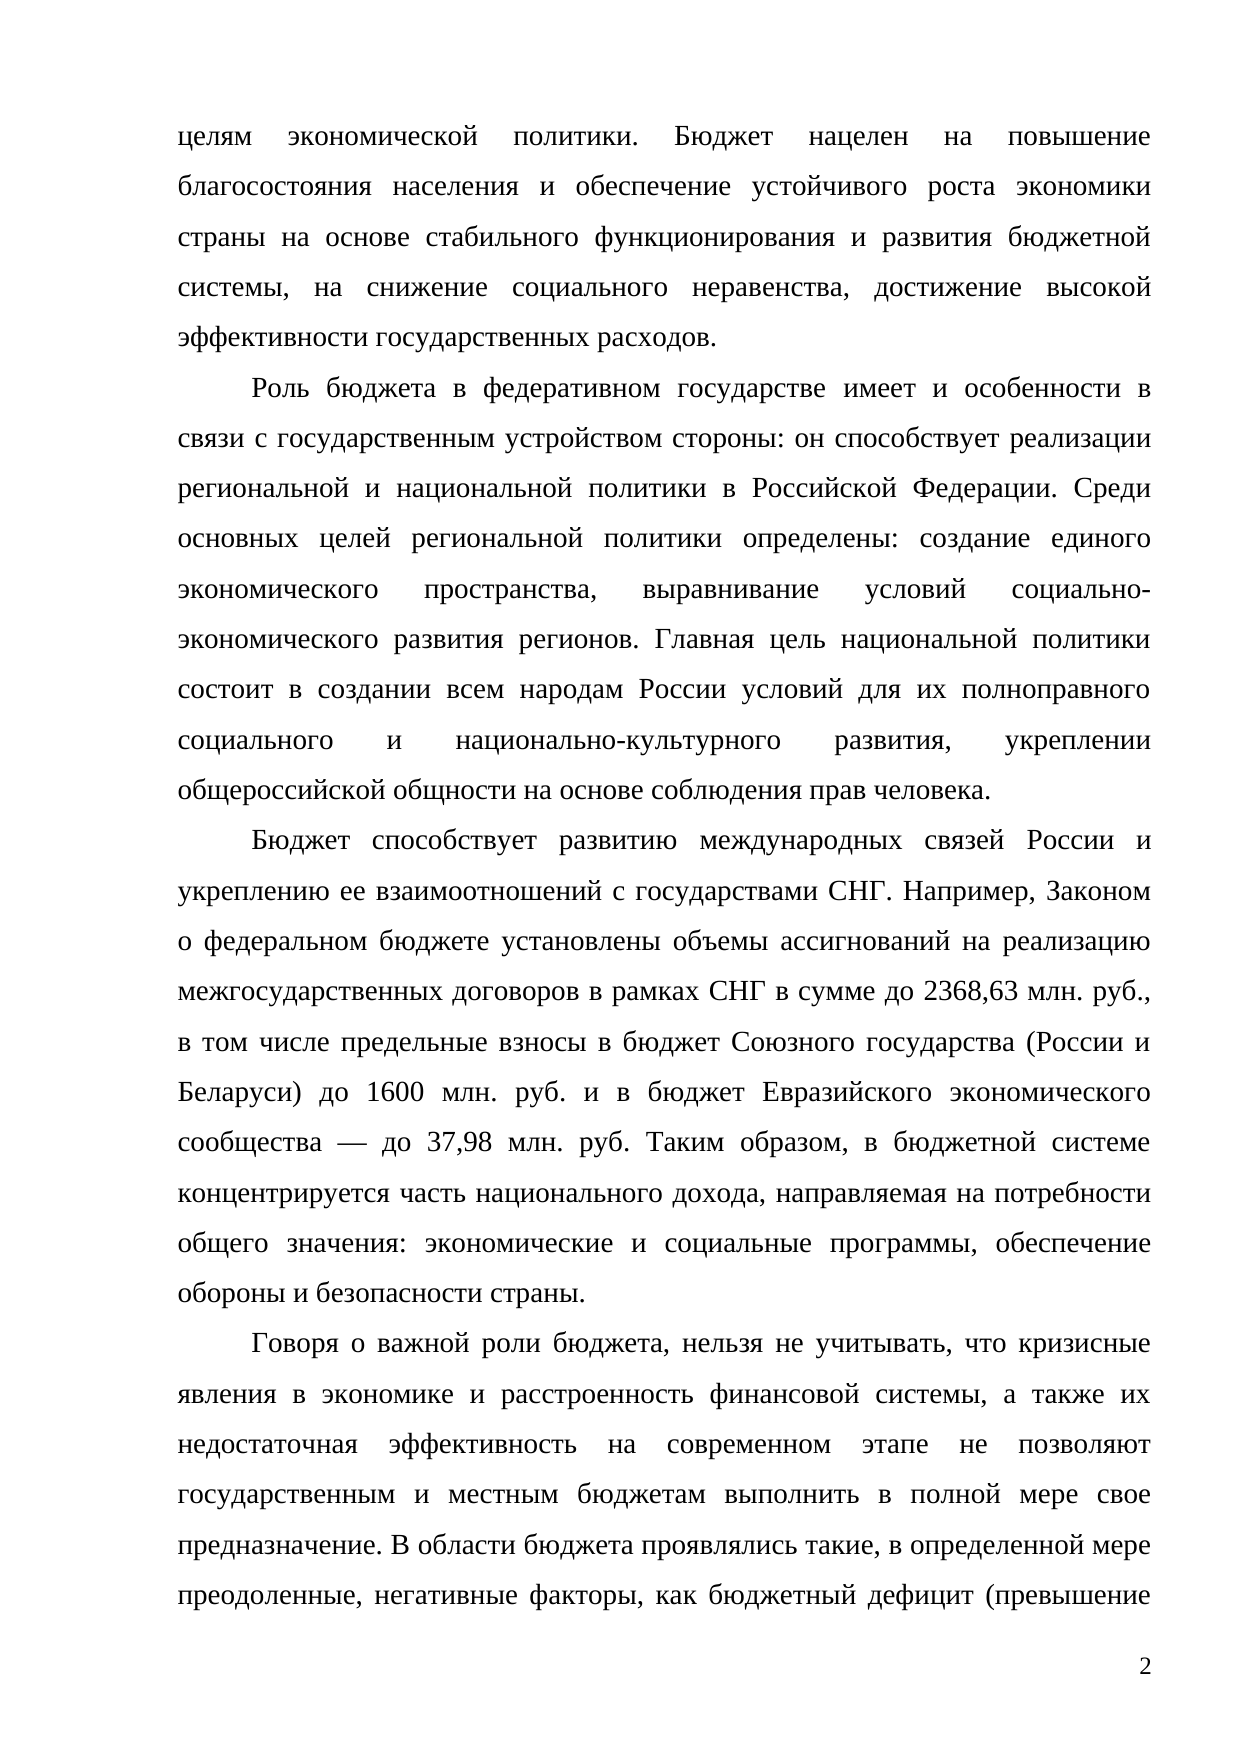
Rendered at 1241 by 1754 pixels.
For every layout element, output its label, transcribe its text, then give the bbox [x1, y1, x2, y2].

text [177, 1326, 1152, 1611]
text Бюджет способствует развитию международных связей России и укреплению ее взаимоотношений с государствами СНГ. Например, Законом о федеральном бюджете установлены объемы ассигнований на реализацию межгосударственных договоров в рамках СНГ в сумме до 2368,63 млн. руб., в том числе предельные взносы в бюджет Союзного государства (России и Беларуси) до 1600 млн. руб. и в бюджет Евразийского экономического сообщества — до 37,98 млн. руб. Таким образом, в бюджетной системе концентрируется часть национального дохода, направляемая на потребности общего значения: экономические и социальные программы, обеспечение обороны и безопасности страны. [177, 822, 1152, 1309]
text Роль бюджета в федеративном государстве имеет и особенности в связи с государственным устройством стороны: он способствует реализации региональной и национальной политики в Российской Федерации. Среди основных целей региональной политики определены: создание единого экономического пространства, выравнивание условий социально-экономического развития регионов. Главная цель национальной политики состоит в создании всем народам России условий для их полноправного социального и национально-культурного развития, укреплении общероссийской общности на основе соблюдения прав человека. [177, 370, 1152, 806]
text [177, 118, 1152, 353]
